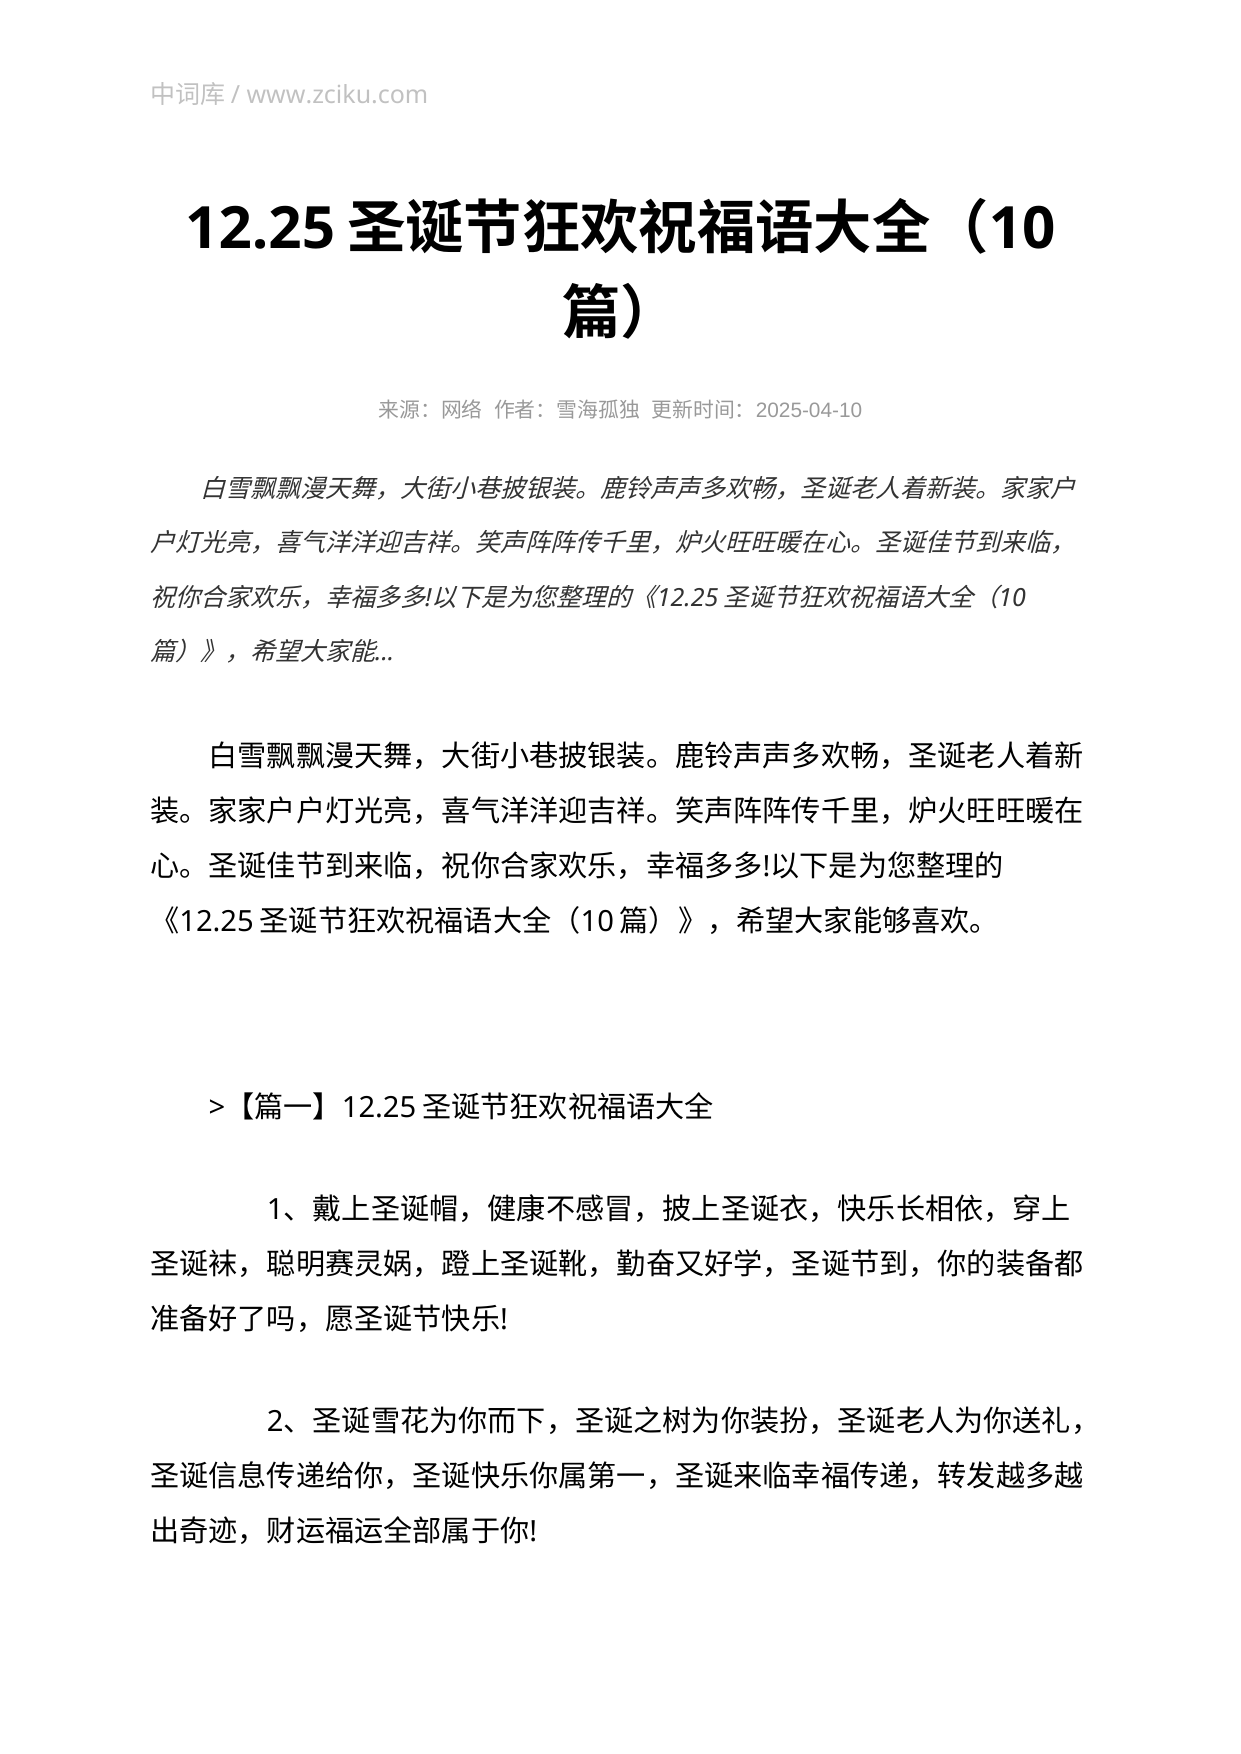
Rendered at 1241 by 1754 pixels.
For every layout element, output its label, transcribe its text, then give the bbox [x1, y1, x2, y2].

text 白雪飘飘漫天舞，大街小巷披银装。鹿铃声声多欢畅，圣诞老人着新装。家家户户灯光亮，喜气洋洋迎吉祥。笑声阵阵传千里，炉火旺旺暖在心。圣诞佳节到来临，祝你合家欢乐，幸福多多!以下是为您整理的《12.25圣诞节狂欢祝福语大全（10篇）》，希望大家能够喜欢。 [150, 733, 1090, 940]
text 1、戴上圣诞帽，健康不感冒，披上圣诞衣，快乐长相依，穿上圣诞袜，聪明赛灵娲，蹬上圣诞靴，勤奋又好学，圣诞节到，你的装备都准备好了吗，愿圣诞节快乐! [150, 1186, 1090, 1338]
subtitle 12.25圣诞节狂欢祝福语大全（10篇） [150, 181, 1090, 351]
text 来源：网络 作者：雪海孤独 更新时间：2025-04-10 [150, 397, 1090, 421]
text >【篇一】12.25圣诞节狂欢祝福语大全 [150, 1083, 1090, 1126]
text 白雪飘飘漫天舞，大街小巷披银装。鹿铃声声多欢畅，圣诞老人着新装。家家户户灯光亮，喜气洋洋迎吉祥。笑声阵阵传千里，炉火旺旺暖在心。圣诞佳节到来临，祝你合家欢乐，幸福多多!以下是为您整理的《12.25圣诞节狂欢祝福语大全（10篇）》，希望大家能... [150, 468, 1090, 668]
text 2、圣诞雪花为你而下，圣诞之树为你装扮，圣诞老人为你送礼，圣诞信息传递给你，圣诞快乐你属第一，圣诞来临幸福传递，转发越多越出奇迹，财运福运全部属于你! [150, 1397, 1090, 1550]
